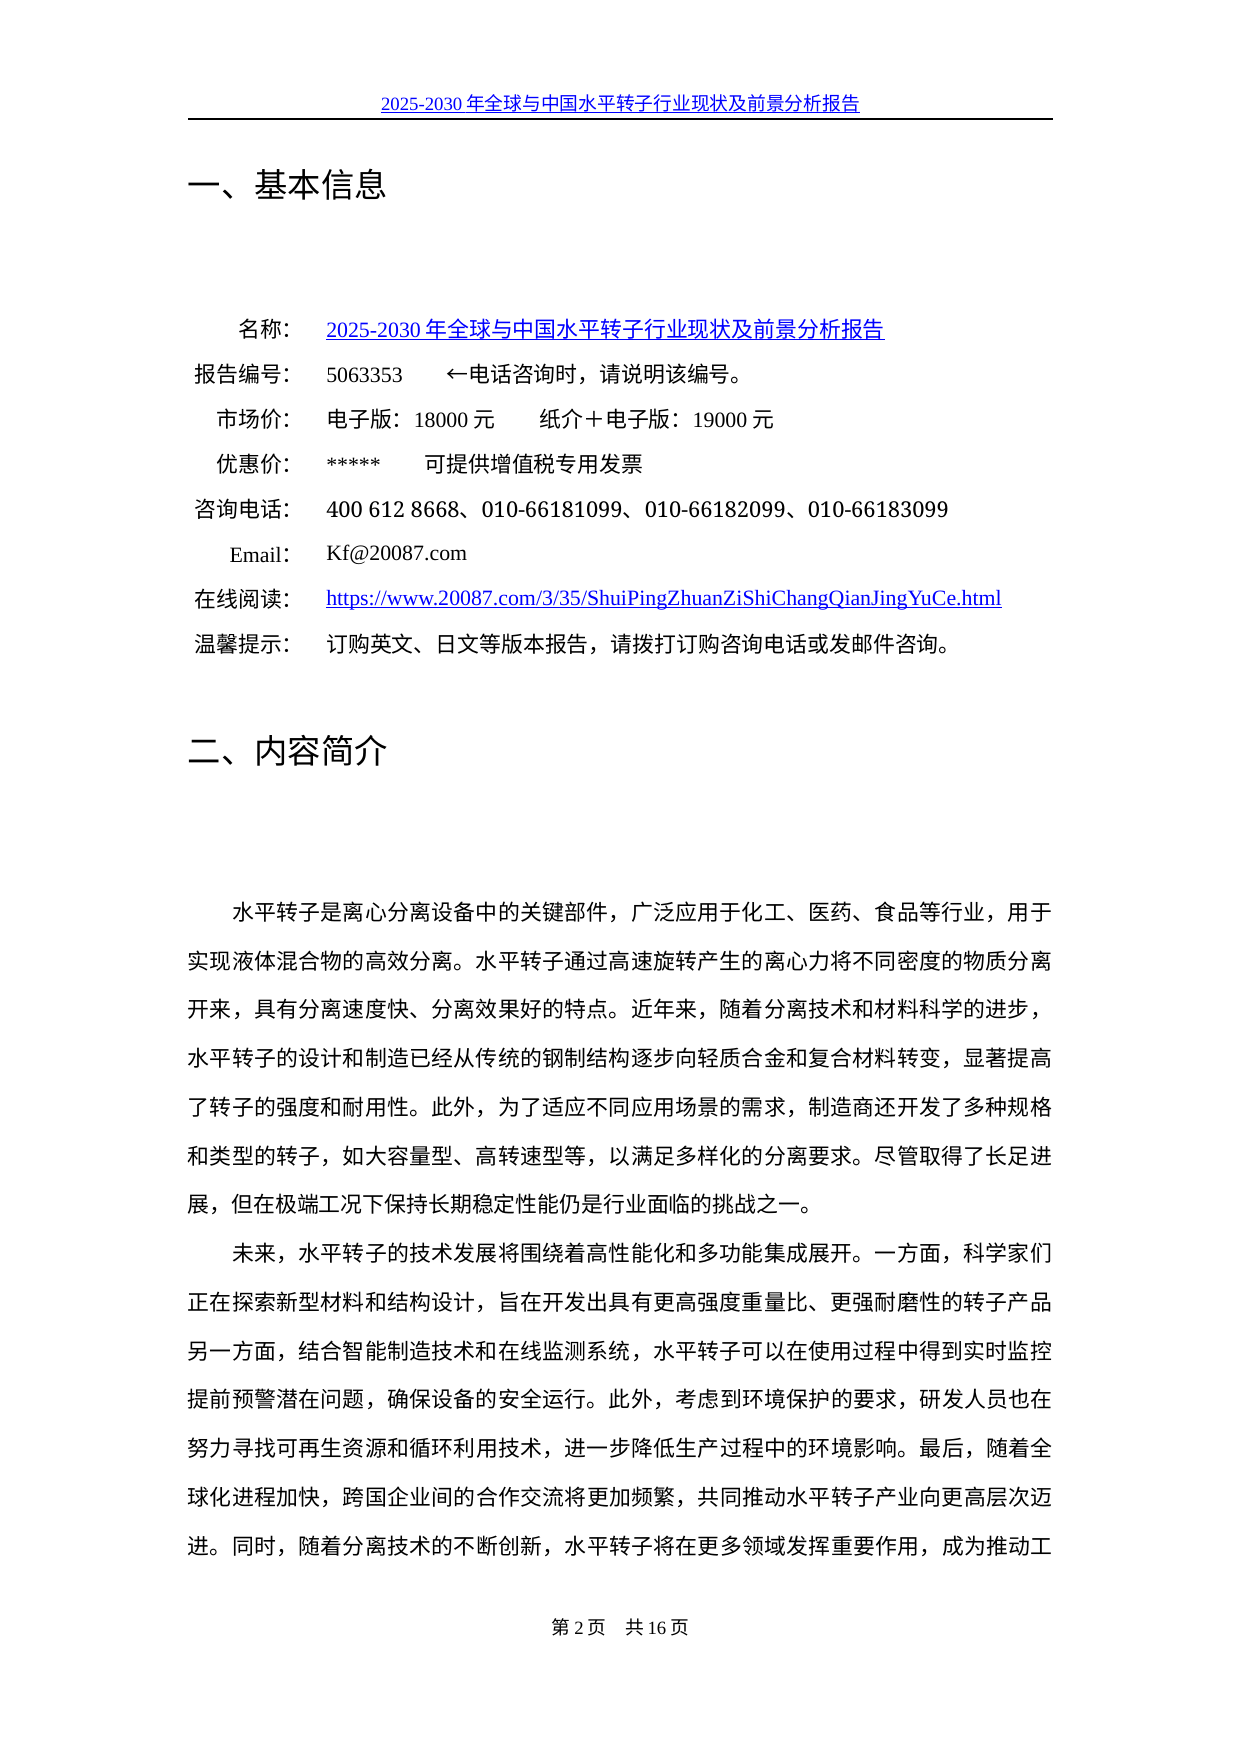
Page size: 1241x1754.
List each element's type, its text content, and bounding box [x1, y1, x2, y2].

table_cell 400 612 8668、010-66181099、010-66182099、010-66183099 [315, 492, 1073, 537]
table_cell 报告编号： [167, 357, 315, 402]
title 一、基本信息 [187, 150, 1053, 215]
table_cell Kf@20087.com [315, 537, 1073, 582]
table_cell ***** 可提供增值税专用发票 [315, 447, 1073, 492]
table_cell 5063353 ←电话咨询时，请说明该编号。 [315, 357, 1073, 402]
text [187, 894, 1053, 1561]
table_cell Email： [167, 537, 315, 582]
table_cell 优惠价： [167, 447, 315, 492]
table_header 2025-2030年全球与中国水平转子行业现状及前景分析报告 [315, 312, 1073, 357]
table_cell [315, 582, 1073, 627]
table_cell 在线阅读： [167, 582, 315, 627]
table_cell 订购英文、日文等版本报告，请拨打订购咨询电话或发邮件咨询。 [315, 627, 1073, 672]
table_cell 咨询电话： [167, 492, 315, 537]
table_cell 温馨提示： [167, 627, 315, 672]
table_header 名称： [167, 312, 315, 357]
table_cell 电子版：18000 元 纸介＋电子版：19000 元 [315, 402, 1073, 447]
table_cell 市场价： [167, 402, 315, 447]
title 二、内容简介 [187, 717, 1053, 782]
